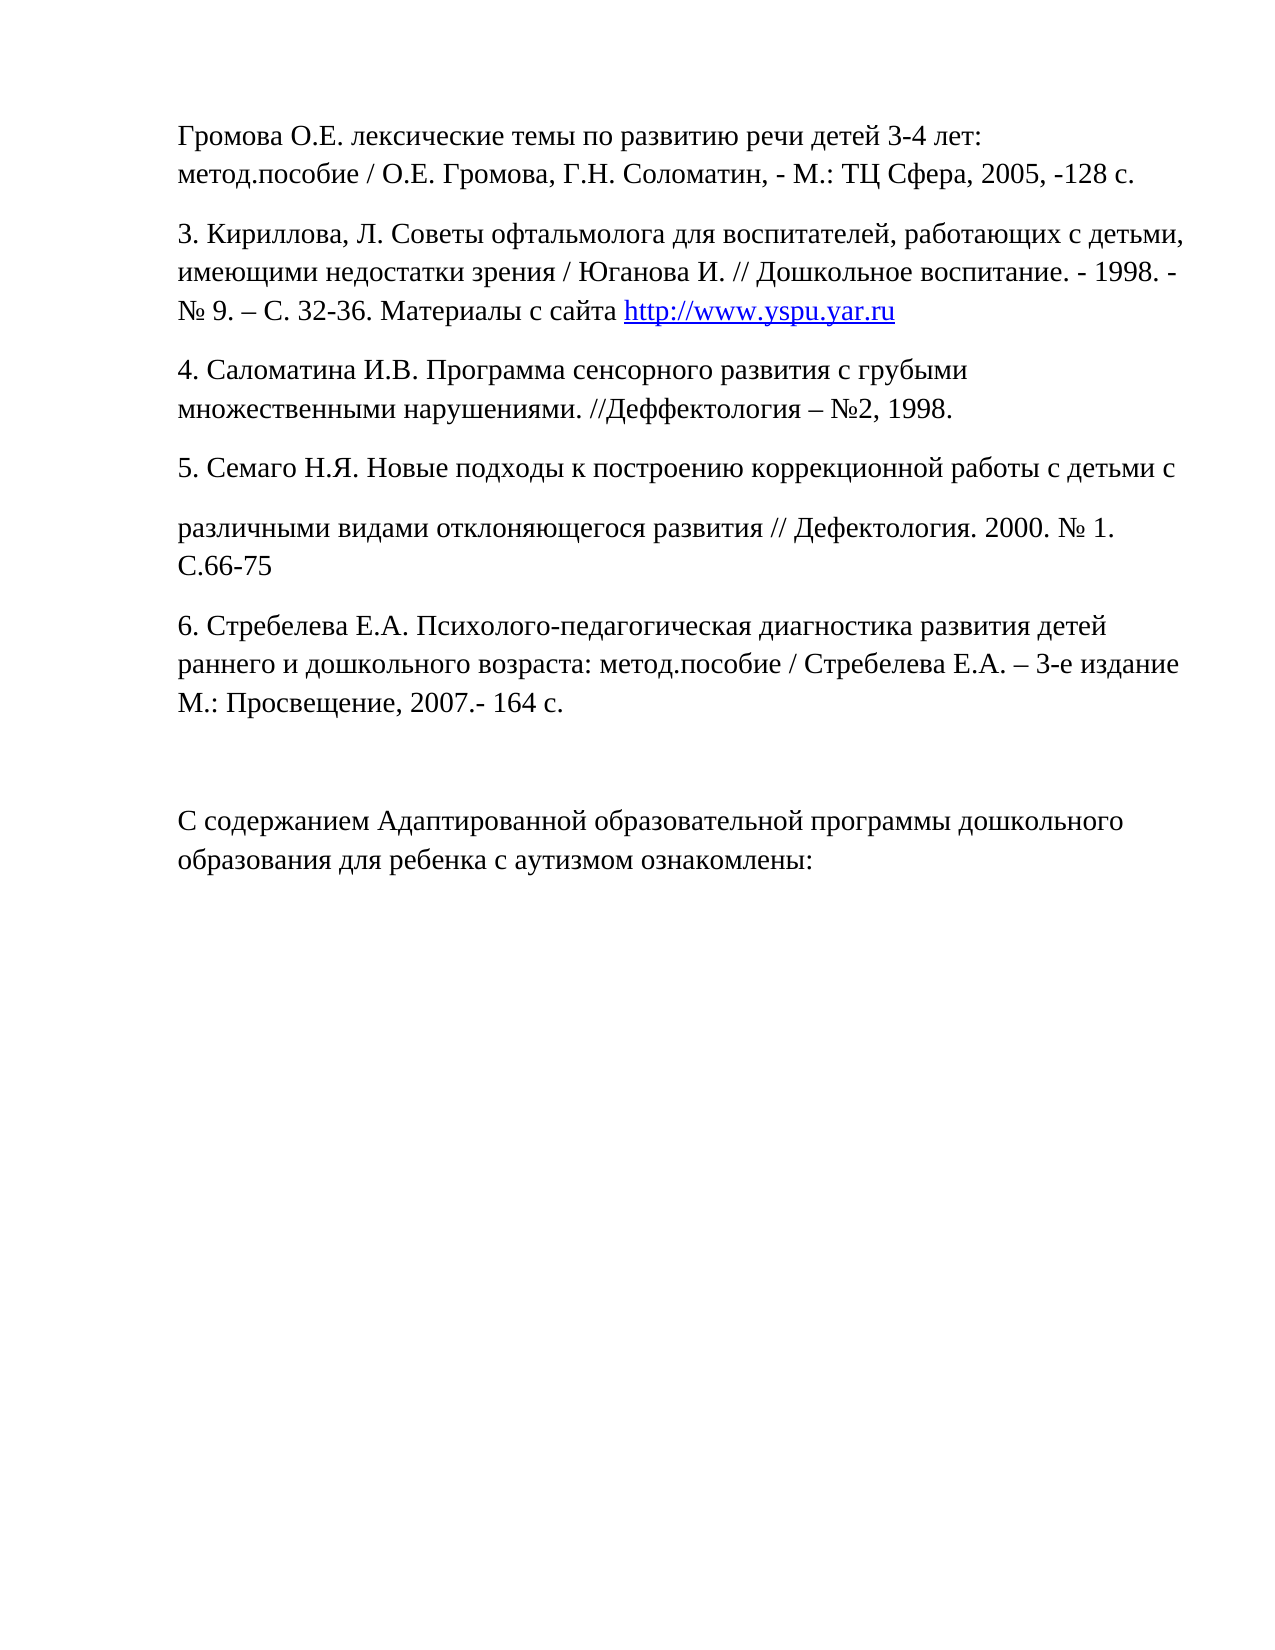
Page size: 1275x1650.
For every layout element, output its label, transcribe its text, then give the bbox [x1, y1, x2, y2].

text 4. Саломатина И.В. Программа сенсорного развития с грубыми множественными нарушениями. //Деффектология – №2, 1998. [177, 352, 1186, 424]
text 3. Кириллова, Л. Советы офтальмолога для воспитателей, работающих с детьми, имеющими недостатки зрения / Юганова И. // Дошкольное воспитание. - 1998. - № 9. – С. 32-36. Материалы с сайта http://www.yspu.yar.ru [177, 216, 1186, 327]
text 6. Стребелева Е.А. Психолого-педагогическая диагностика развития детей раннего и дошкольного возраста: метод.пособие / Стребелева Е.А. – 3-е издание М.: Просвещение, 2007.- 164 с. [177, 608, 1186, 718]
text 5. Семаго Н.Я. Новые подходы к построению коррекционной работы с детьми с [177, 450, 1186, 484]
text Громова О.Е. лексические темы по развитию речи детей 3-4 лет: метод.пособие / О.Е. Громова, Г.Н. Соломатин, - М.: ТЦ Сфера, 2005, -128 с. [177, 118, 1186, 190]
text различными видами отклоняющегося развития // Дефектология. 2000. № 1. С.66-75 [177, 510, 1186, 582]
text С содержанием Адаптированной образовательной программы дошкольного образования для ребенка с аутизмом ознакомлены: [177, 803, 1186, 876]
